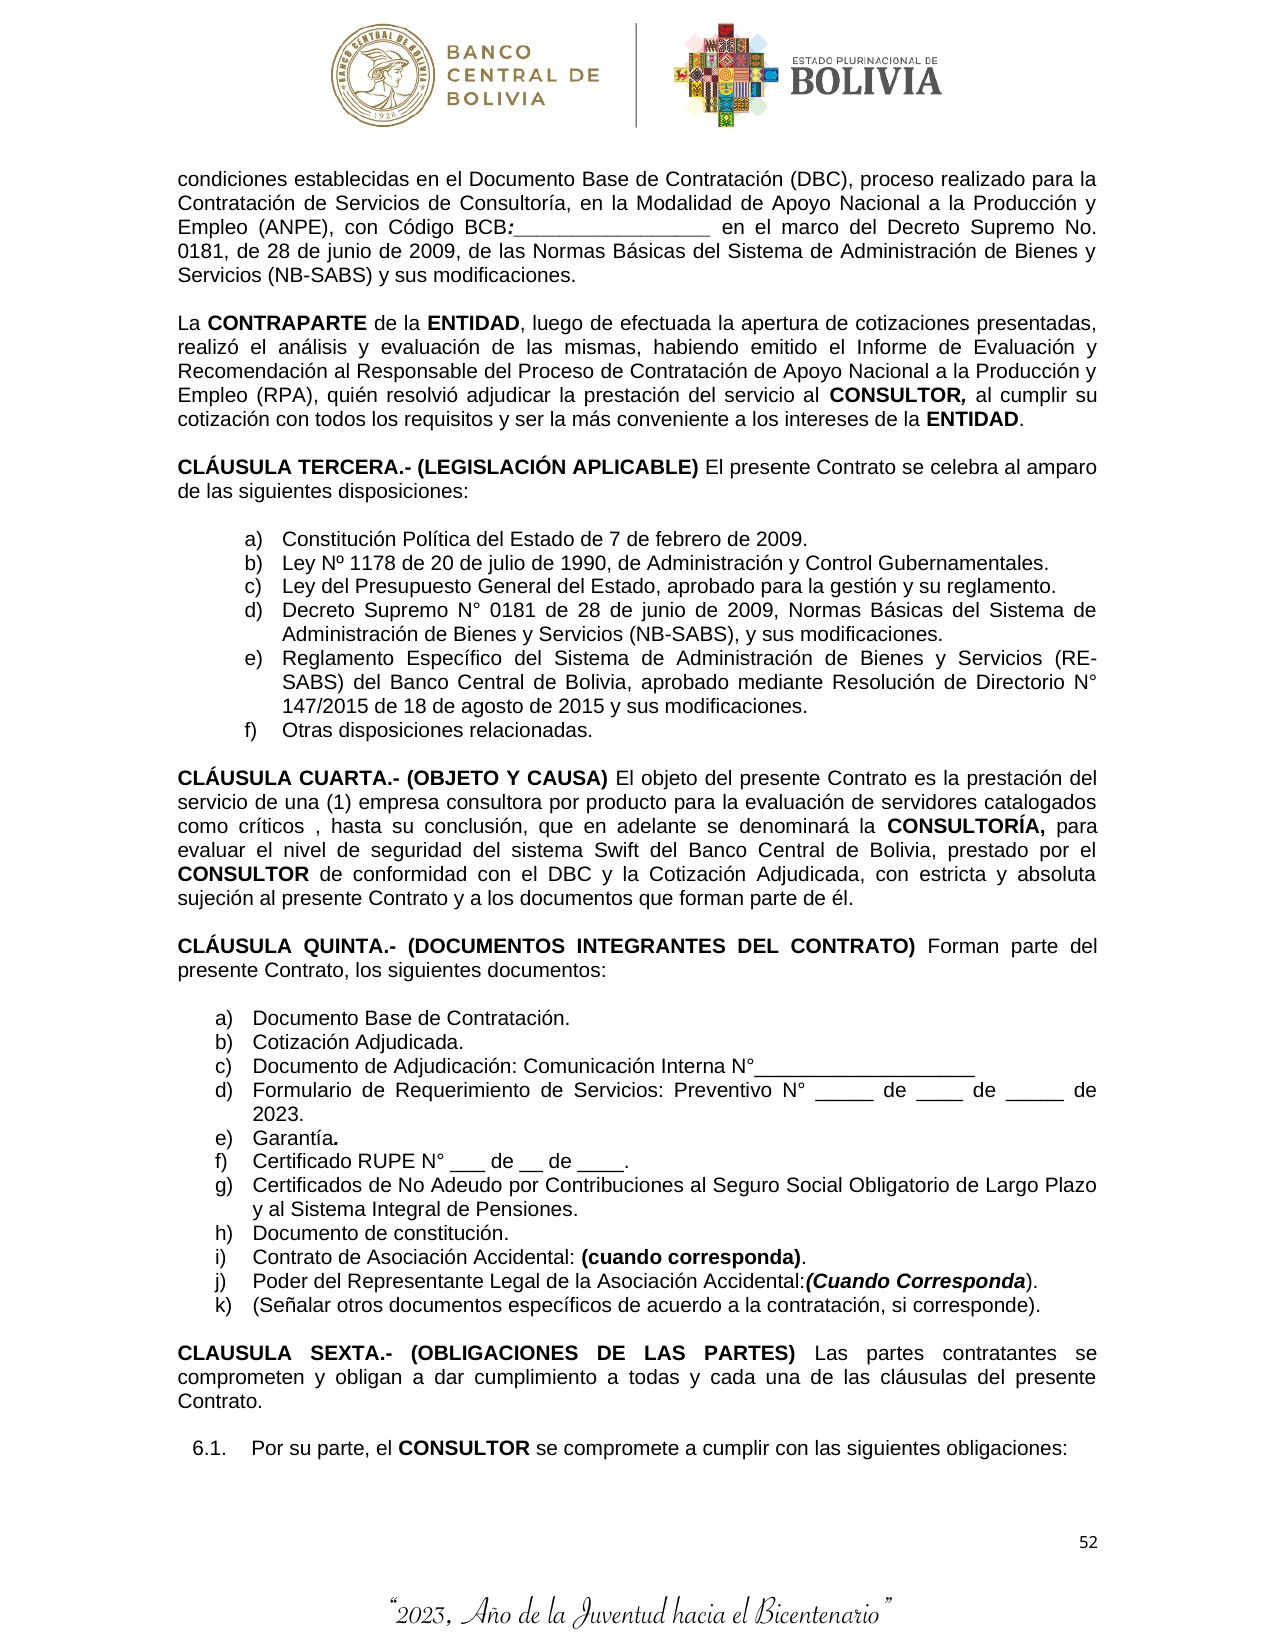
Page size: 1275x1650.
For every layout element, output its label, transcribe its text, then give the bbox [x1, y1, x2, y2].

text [177, 148, 1098, 287]
list Certificado RUPE N° ___ de __ de ____. [215, 1149, 1098, 1173]
list Otras disposiciones relacionadas. [244, 718, 1098, 742]
list Por su parte, el CONSULTOR se compromete a cumplir con las siguientes obligaciones: [192, 1436, 1098, 1459]
text CLÁUSULA CUARTA.- (OBJETO Y CAUSA) El objeto del presente Contrato es la prestación del servicio de una (1) empresa consultora por producto para la evaluación de servidores catalogados como críticos , hasta su conclusión, que en adelante se denominará la CONSULTORÍA, para evaluar el nivel de seguridad del sistema Swift del Banco Central de Bolivia, prestado por el CONSULTOR de conformidad con el DBC y la Cotización Adjudicada, con estricta y absoluta sujeción al presente Contrato y a los documentos que forman parte de él. [177, 766, 1098, 910]
list Cotización Adjudicada. [215, 1029, 1098, 1053]
list Ley Nº 1178 de 20 de julio de 1990, de Administración y Control Gubernamentales. [244, 550, 1098, 574]
picture [0, 5, 1272, 166]
list Documento de constitución. [215, 1221, 1098, 1245]
list Formulario de Requerimiento de Servicios: Preventivo N° _____ de ____ de _____ de 2023. [215, 1077, 1098, 1125]
list Documento Base de Contratación. [215, 1006, 1098, 1029]
list Documento de Adjudicación: Comunicación Interna N°___________________ [215, 1053, 1098, 1077]
list Decreto Supremo N° 0181 de 28 de junio de 2009, Normas Básicas del Sistema de Administración de Bienes y Servicios (NB-SABS), y sus modificaciones. [244, 598, 1098, 646]
list Poder del Representante Legal de la Asociación Accidental:(Cuando Corresponda). [215, 1269, 1098, 1293]
list Ley del Presupuesto General del Estado, aprobado para la gestión y su reglamento. [244, 574, 1098, 598]
picture [3, 1584, 1275, 1647]
list Certificados de No Adeudo por Contribuciones al Seguro Social Obligatorio de Largo Plazo y al Sistema Integral de Pensiones. [215, 1173, 1098, 1221]
text CLÁUSULA QUINTA.- (DOCUMENTOS INTEGRANTES DEL CONTRATO) Forman parte del presente Contrato, los siguientes documentos: [177, 934, 1098, 982]
list (Señalar otros documentos específicos de acuerdo a la contratación, si corresponde). [215, 1293, 1098, 1317]
list Constitución Política del Estado de 7 de febrero de 2009. [244, 526, 1098, 550]
list Reglamento Específico del Sistema de Administración de Bienes y Servicios (RE-SABS) del Banco Central de Bolivia, aprobado mediante Resolución de Directorio N° 147/2015 de 18 de agosto de 2015 y sus modificaciones. [244, 646, 1098, 718]
text La CONTRAPARTE de la ENTIDAD, luego de efectuada la apertura de cotizaciones presentadas, realizó el análisis y evaluación de las mismas, habiendo emitido el Informe de Evaluación y Recomendación al Responsable del Proceso de Contratación de Apoyo Nacional a la Producción y Empleo (RPA), quién resolvió adjudicar la prestación del servicio al CONSULTOR, al cumplir su cotización con todos los requisitos y ser la más conveniente a los intereses de la ENTIDAD. [177, 311, 1098, 431]
list Garantía. [215, 1125, 1098, 1149]
text CLÁUSULA TERCERA.- (LEGISLACIÓN APLICABLE) El presente Contrato se celebra al amparo de las siguientes disposiciones: [177, 454, 1098, 502]
text CLAUSULA SEXTA.- (OBLIGACIONES DE LAS PARTES) Las partes contratantes se comprometen y obligan a dar cumplimiento a todas y cada una de las cláusulas del presente Contrato. [177, 1341, 1098, 1413]
list Contrato de Asociación Accidental: (cuando corresponda). [215, 1245, 1098, 1269]
